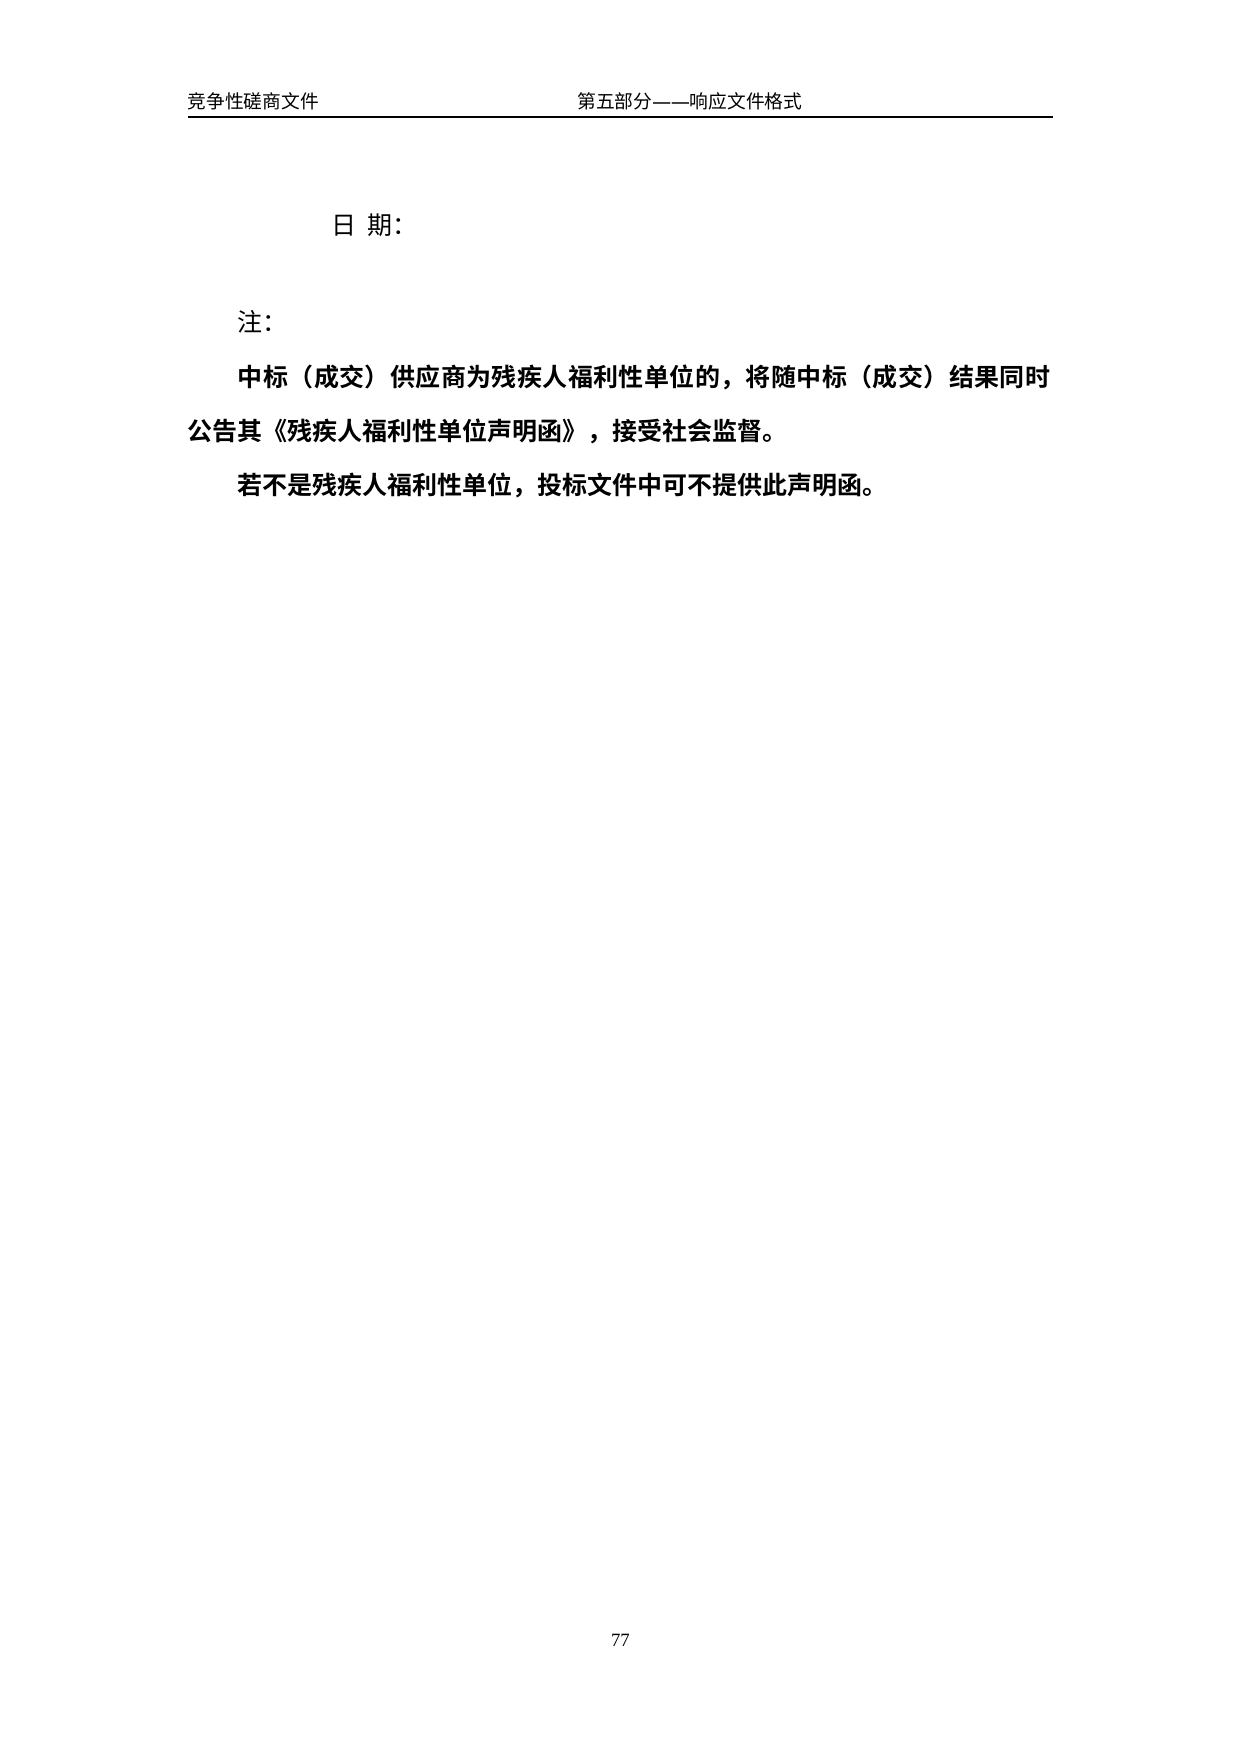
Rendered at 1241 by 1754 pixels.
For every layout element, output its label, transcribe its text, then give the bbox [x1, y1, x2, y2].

text 注： [187, 303, 1053, 339]
text 日 期： [187, 205, 1053, 241]
text 中标（成交）供应商为残疾人福利性单位的，将随中标（成交）结果同时公告其《残疾人福利性单位声明函》，接受社会监督。 [187, 357, 1053, 448]
text 若不是残疾人福利性单位，投标文件中可不提供此声明函。 [187, 466, 1053, 502]
